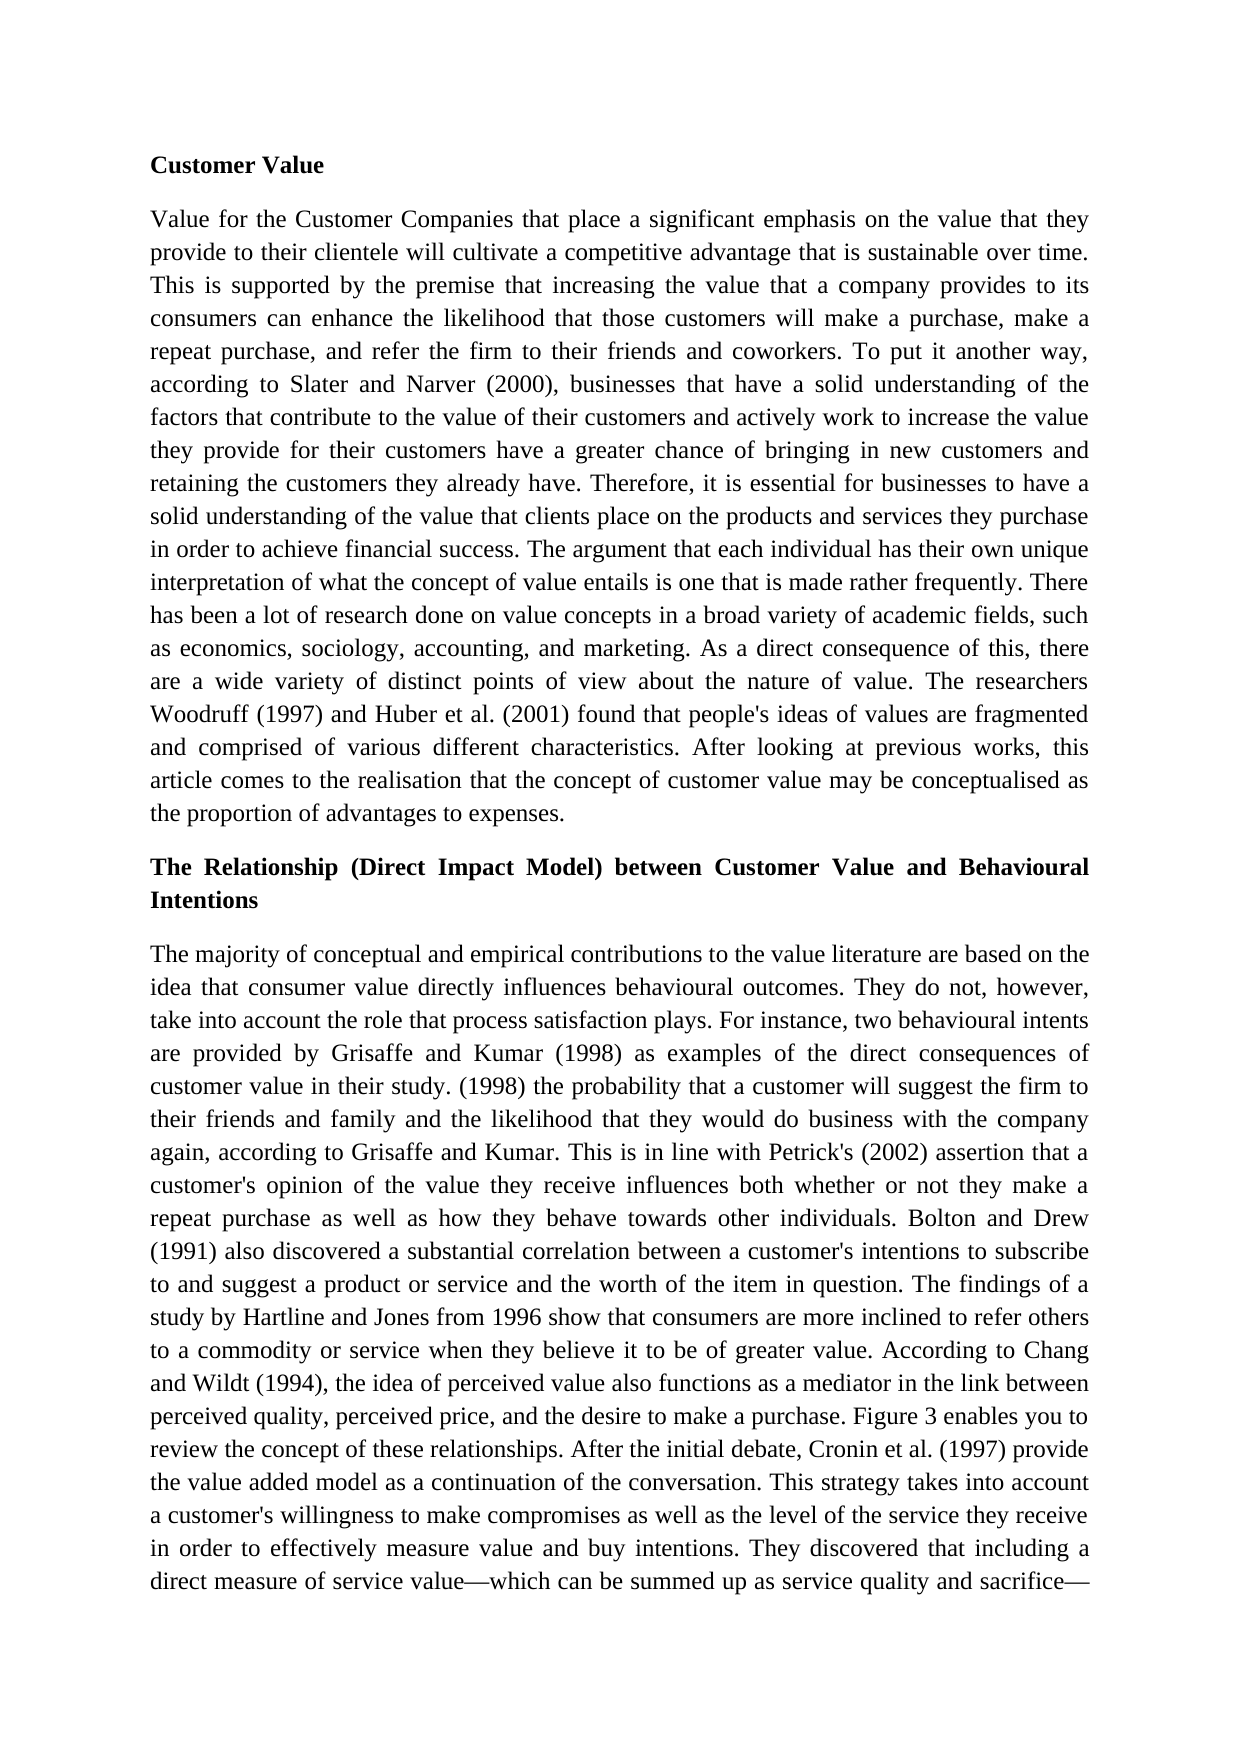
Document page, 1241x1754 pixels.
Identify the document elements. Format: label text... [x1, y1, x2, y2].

text Customer Value [150, 150, 1090, 179]
text The Relationship (Direct Impact Model) between Customer Value and Behavioural Intentions [150, 852, 1090, 914]
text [150, 939, 1090, 1595]
text Value for the Customer Companies that place a significant emphasis on the value that they provide to their clientele will cultivate a competitive advantage that is sustainable over time. This is supported by the premise that increasing the value that a company provides to its consumers can enhance the likelihood that those customers will make a purchase, make a repeat purchase, and refer the firm to their friends and coworkers. To put it another way, according to Slater and Narver (2000), businesses that have a solid understanding of the factors that contribute to the value of their customers and actively work to increase the value they provide for their customers have a greater chance of bringing in new customers and retaining the customers they already have. Therefore, it is essential for businesses to have a solid understanding of the value that clients place on the products and services they purchase in order to achieve financial success. The argument that each individual has their own unique interpretation of what the concept of value entails is one that is made rather frequently. There has been a lot of research done on value concepts in a broad variety of academic fields, such as economics, sociology, accounting, and marketing. As a direct consequence of this, there are a wide variety of distinct points of view about the nature of value. The researchers Woodruff (1997) and Huber et al. (2001) found that people's ideas of values are fragmented and comprised of various different characteristics. After looking at previous works, this article comes to the realisation that the concept of customer value may be conceptualised as the proportion of advantages to expenses. [150, 204, 1090, 827]
